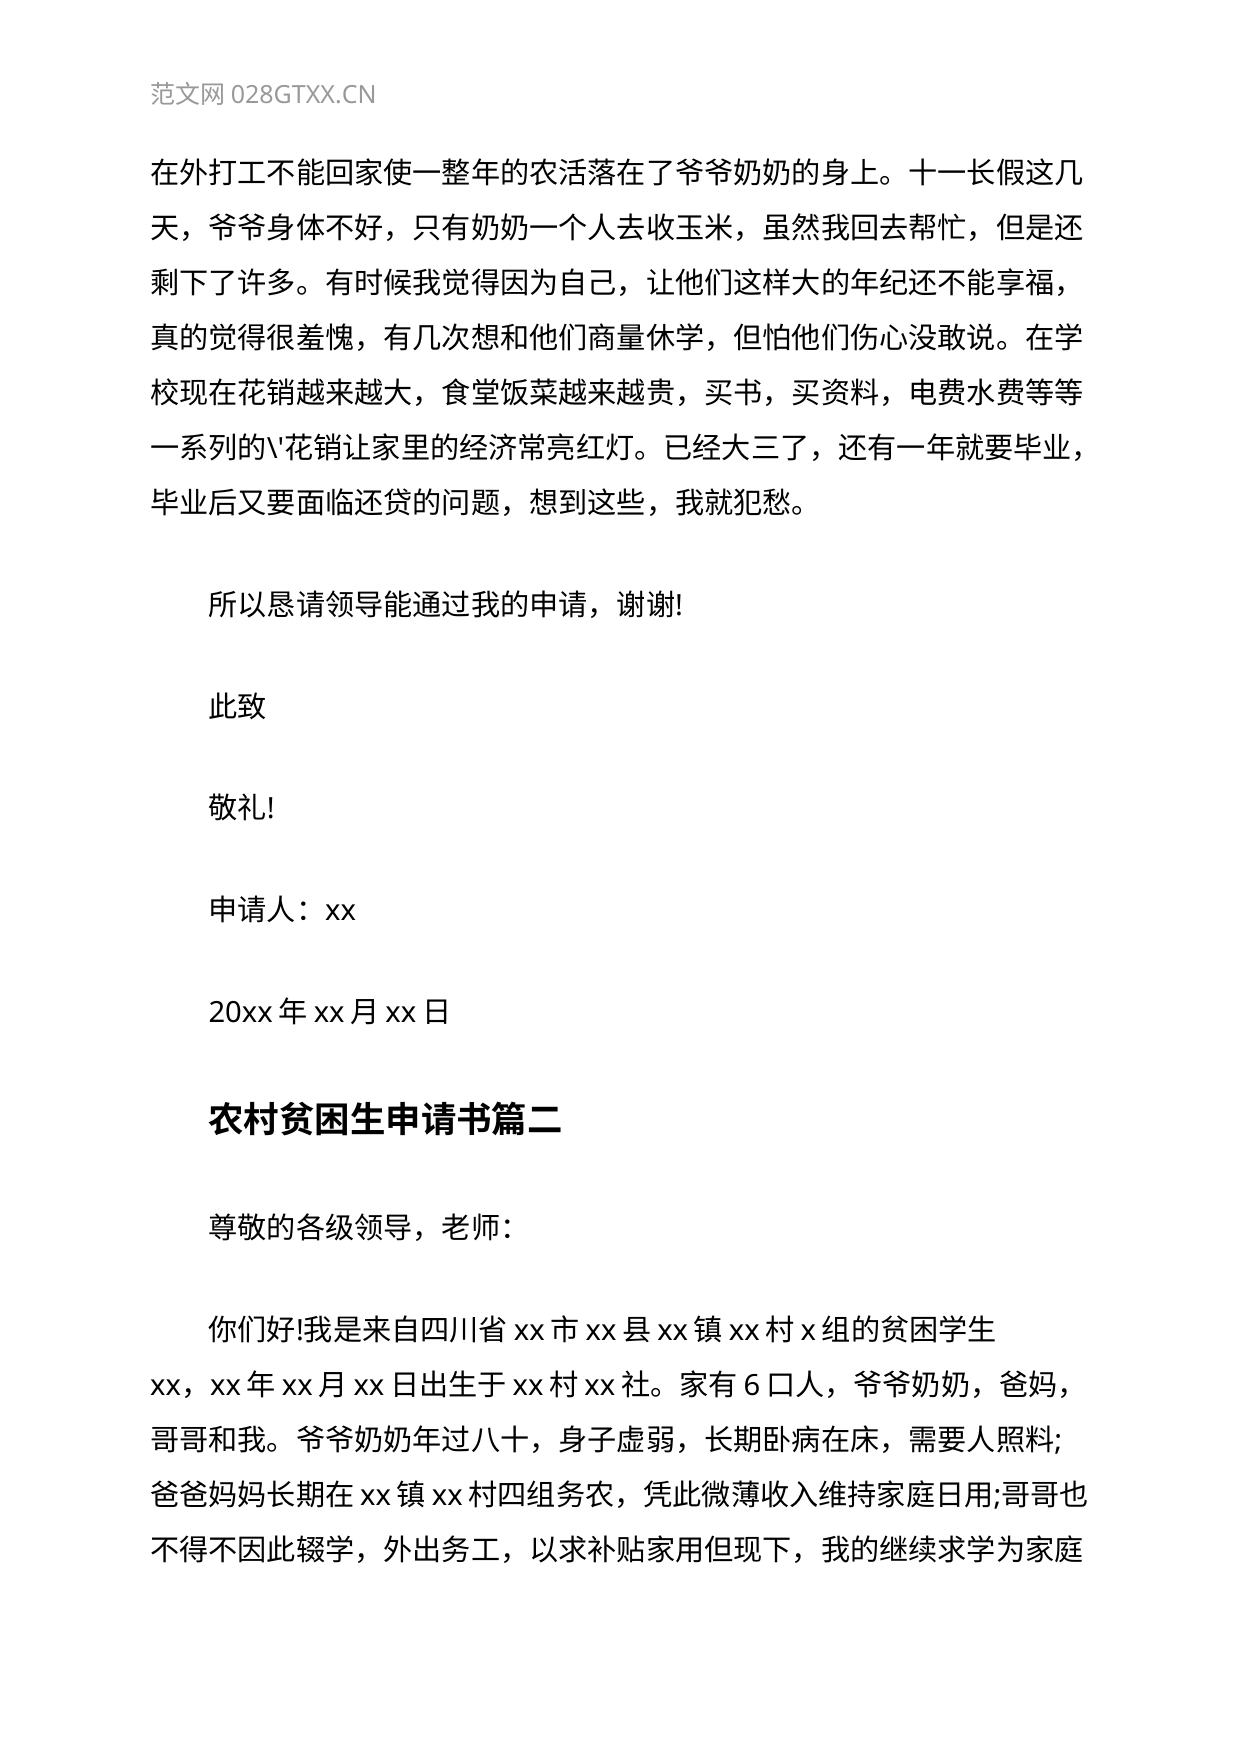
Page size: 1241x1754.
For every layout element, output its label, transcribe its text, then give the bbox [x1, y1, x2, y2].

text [150, 1306, 1090, 1568]
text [150, 150, 1090, 522]
text 尊敬的各级领导，老师： [150, 1204, 1090, 1247]
text 20xx年xx月xx日 [150, 989, 1090, 1031]
text 敬礼! [150, 785, 1090, 827]
text 申请人：xx [150, 887, 1090, 929]
text 农村贫困生申请书篇二 [150, 1091, 1090, 1142]
text 此致 [150, 683, 1090, 726]
text 所以恳请领导能通过我的申请，谢谢! [150, 581, 1090, 624]
